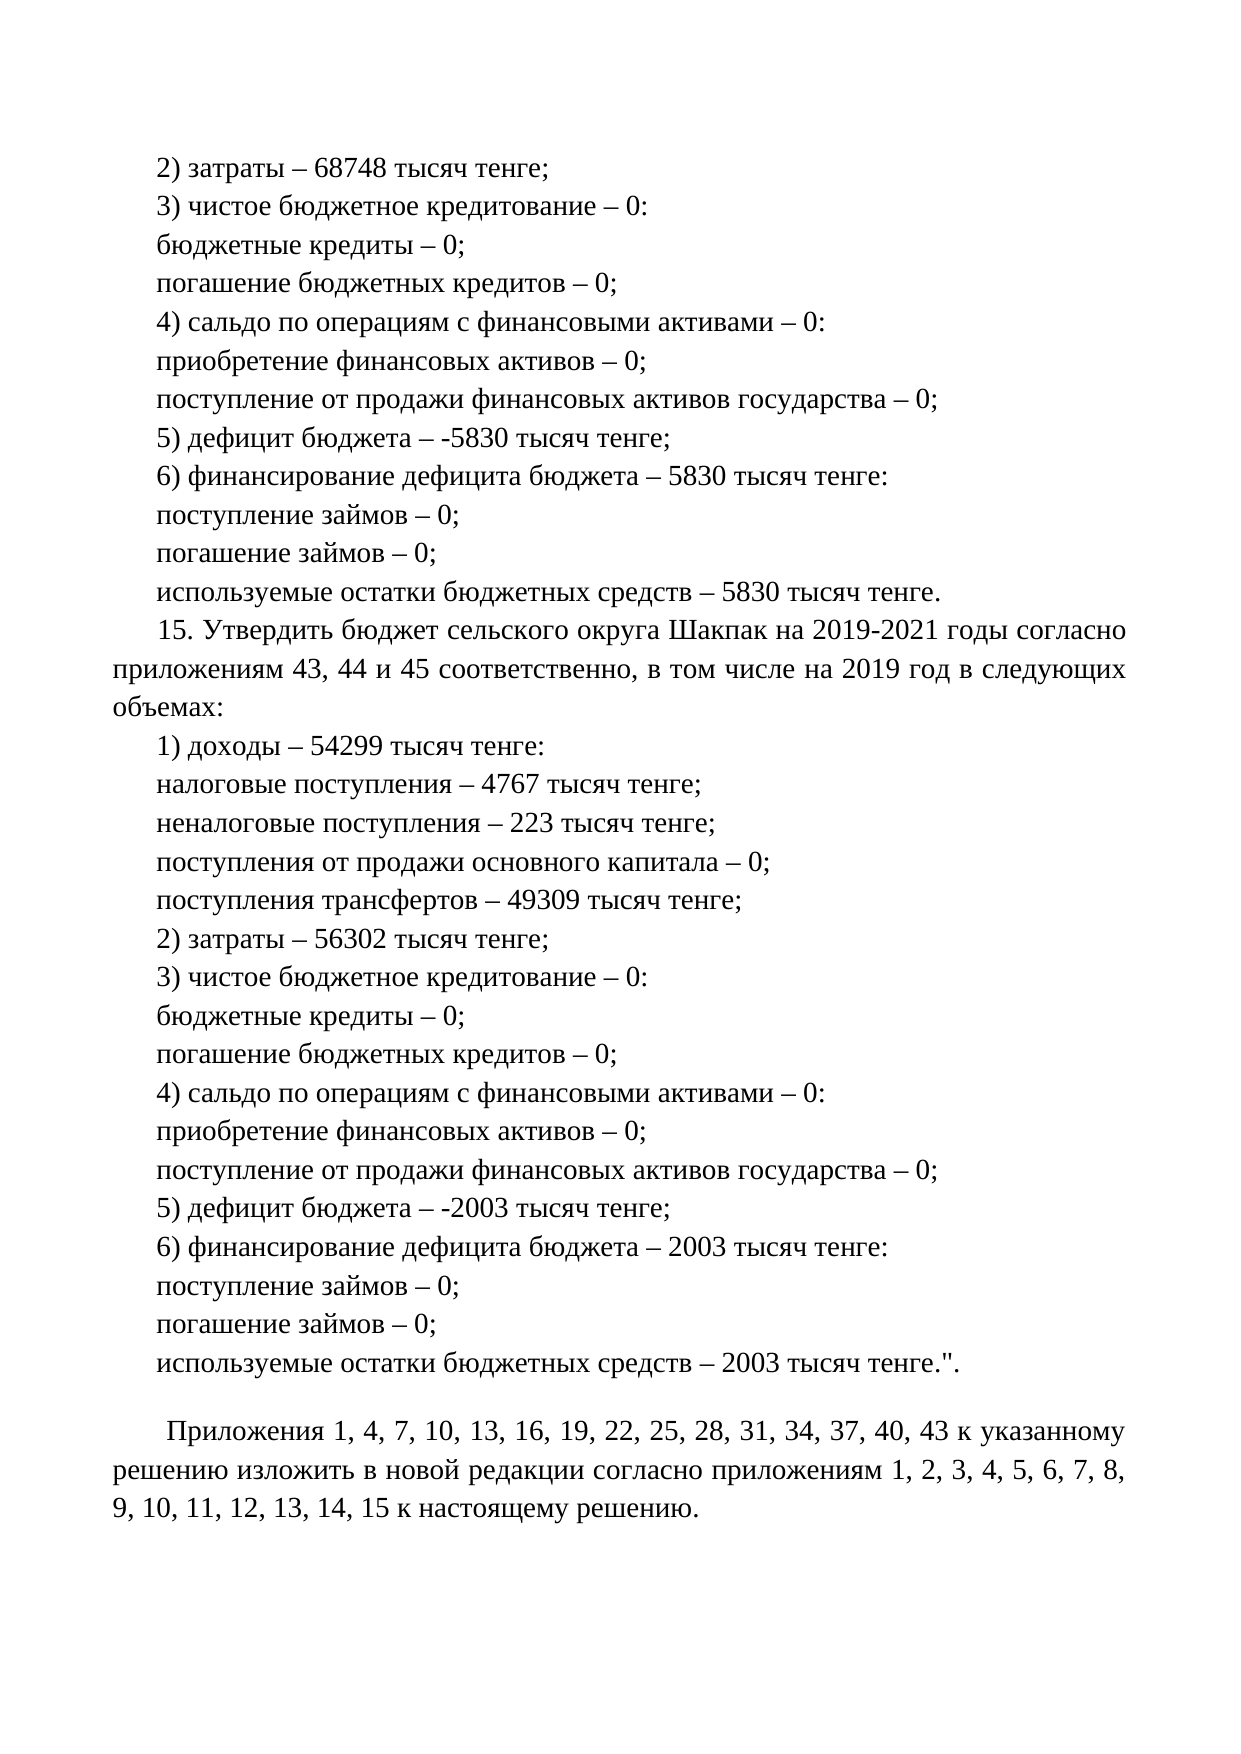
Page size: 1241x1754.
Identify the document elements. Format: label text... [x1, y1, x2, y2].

text 15. Утвердить бюджет сельского округа Шакпак на 2019-2021 годы согласно приложениям 43, 44 и 45 соответственно, в том числе на 2019 год в следующих объемах: [112, 612, 1128, 723]
text используемые остатки бюджетных средств – 2003 тысяч тенге.". [112, 1345, 1128, 1378]
text приобретение финансовых активов – 0; [112, 343, 1128, 376]
text 1) доходы – 54299 тысяч тенге: [112, 728, 1128, 762]
text неналоговые поступления – 223 тысяч тенге; [112, 805, 1128, 839]
text поступления трансфертов – 49309 тысяч тенге; [112, 882, 1128, 916]
text бюджетные кредиты – 0; [112, 227, 1128, 261]
text налоговые поступления – 4767 тысяч тенге; [112, 767, 1128, 800]
text используемые остатки бюджетных средств – 5830 тысяч тенге. [112, 574, 1128, 607]
text 5) дефицит бюджета – -5830 тысяч тенге; [112, 420, 1128, 453]
text 3) чистое бюджетное кредитование – 0: [112, 959, 1128, 993]
text поступление займов – 0; [112, 497, 1128, 530]
text поступления от продажи основного капитала – 0; [112, 844, 1128, 877]
text погашение бюджетных кредитов – 0; [112, 1036, 1128, 1070]
text 4) сальдо по операциям с финансовыми активами – 0: [112, 1075, 1128, 1108]
text поступление от продажи финансовых активов государства – 0; [112, 381, 1128, 415]
text Приложения 1, 4, 7, 10, 13, 16, 19, 22, 25, 28, 31, 34, 37, 40, 43 к указанному решению изложить в новой редакции согласно приложениям 1, 2, 3, 4, 5, 6, 7, 8, 9, 10, 11, 12, 13, 14, 15 к настоящему решению. [112, 1413, 1128, 1524]
text поступление от продажи финансовых активов государства – 0; [112, 1152, 1128, 1186]
text 6) финансирование дефицита бюджета – 2003 тысяч тенге: [112, 1229, 1128, 1263]
text 5) дефицит бюджета – -2003 тысяч тенге; [112, 1191, 1128, 1224]
text 6) финансирование дефицита бюджета – 5830 тысяч тенге: [112, 458, 1128, 492]
text 2) затраты – 68748 тысяч тенге; [112, 150, 1128, 183]
text поступление займов – 0; [112, 1268, 1128, 1301]
text погашение займов – 0; [112, 1306, 1128, 1340]
text погашение займов – 0; [112, 535, 1128, 569]
text 3) чистое бюджетное кредитование – 0: [112, 188, 1128, 222]
text 4) сальдо по операциям с финансовыми активами – 0: [112, 304, 1128, 338]
text приобретение финансовых активов – 0; [112, 1113, 1128, 1147]
text 2) затраты – 56302 тысяч тенге; [112, 921, 1128, 954]
text погашение бюджетных кредитов – 0; [112, 266, 1128, 299]
text бюджетные кредиты – 0; [112, 998, 1128, 1031]
